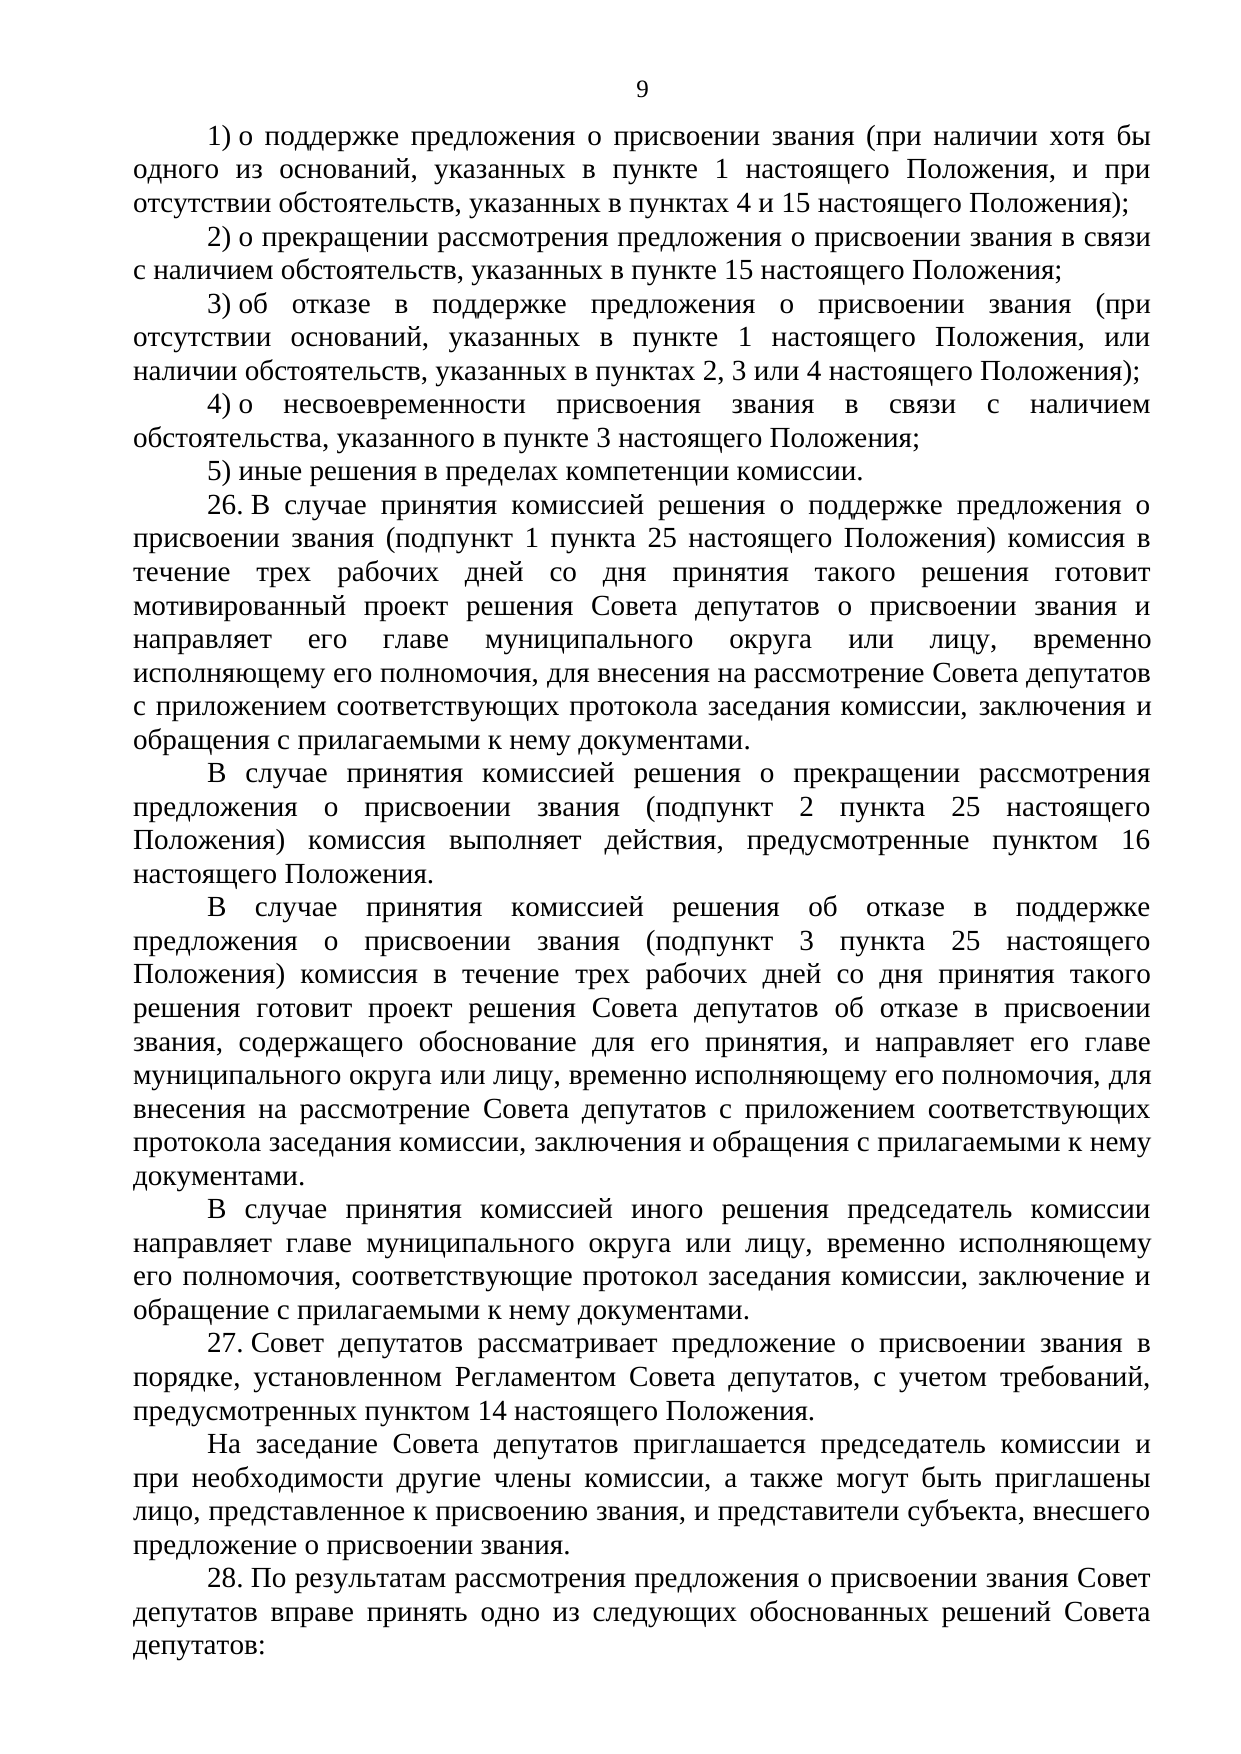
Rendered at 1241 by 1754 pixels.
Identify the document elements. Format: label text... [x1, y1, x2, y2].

text 28. По результатам рассмотрения предложения о присвоении звания Совет депутатов вправе принять одно из следующих обоснованных решений Совета депутатов: [133, 1560, 1152, 1661]
text На заседание Совета депутатов приглашается председатель комиссии и при необходимости другие члены комиссии, а также могут быть приглашены лицо, представленное к присвоению звания, и представители субъекта, внесшего предложение о присвоении звания. [133, 1426, 1152, 1560]
text 5) иные решения в пределах компетенции комиссии. [133, 453, 1152, 487]
text 1) о поддержке предложения о присвоении звания (при наличии хотя бы одного из оснований, указанных в пункте 1 настоящего Положения, и при отсутствии обстоятельств, указанных в пунктах 4 и 15 настоящего Положения); [133, 118, 1152, 219]
text 2) о прекращении рассмотрения предложения о присвоении звания в связи с наличием обстоятельств, указанных в пункте 15 настоящего Положения; [133, 219, 1152, 286]
text В случае принятия комиссией решения о прекращении рассмотрения предложения о присвоении звания (подпункт 2 пункта 25 настоящего Положения) комиссия выполняет действия, предусмотренные пунктом 16 настоящего Положения. [133, 755, 1152, 889]
text 27. Совет депутатов рассматривает предложение о присвоении звания в порядке, установленном Регламентом Совета депутатов, с учетом требований, предусмотренных пунктом 14 настоящего Положения. [133, 1326, 1152, 1426]
text 4) о несвоевременности присвоения звания в связи с наличием обстоятельства, указанного в пункте 3 настоящего Положения; [133, 386, 1152, 453]
text 3) об отказе в поддержке предложения о присвоении звания (при отсутствии оснований, указанных в пункте 1 настоящего Положения, или наличии обстоятельств, указанных в пунктах 2, 3 или 4 настоящего Положения); [133, 286, 1152, 386]
text В случае принятия комиссией решения об отказе в поддержке предложения о присвоении звания (подпункт 3 пункта 25 настоящего Положения) комиссия в течение трех рабочих дней со дня принятия такого решения готовит проект решения Совета депутатов об отказе в присвоении звания, содержащего обоснование для его принятия, и направляет его главе муниципального округа или лицу, временно исполняющему его полномочия, для внесения на рассмотрение Совета депутатов с приложением соответствующих протокола заседания комиссии, заключения и обращения с прилагаемыми к нему документами. [133, 889, 1152, 1191]
text 26. В случае принятия комиссией решения о поддержке предложения о присвоении звания (подпункт 1 пункта 25 настоящего Положения) комиссия в течение трех рабочих дней со дня принятия такого решения готовит мотивированный проект решения Совета депутатов о присвоении звания и направляет его главе муниципального округа или лицу, временно исполняющему его полномочия, для внесения на рассмотрение Совета депутатов с приложением соответствующих протокола заседания комиссии, заключения и обращения с прилагаемыми к нему документами. [133, 487, 1152, 755]
text В случае принятия комиссией иного решения председатель комиссии направляет главе муниципального округа или лицу, временно исполняющему его полномочия, соответствующие протокол заседания комиссии, заключение и обращение с прилагаемыми к нему документами. [133, 1191, 1152, 1326]
